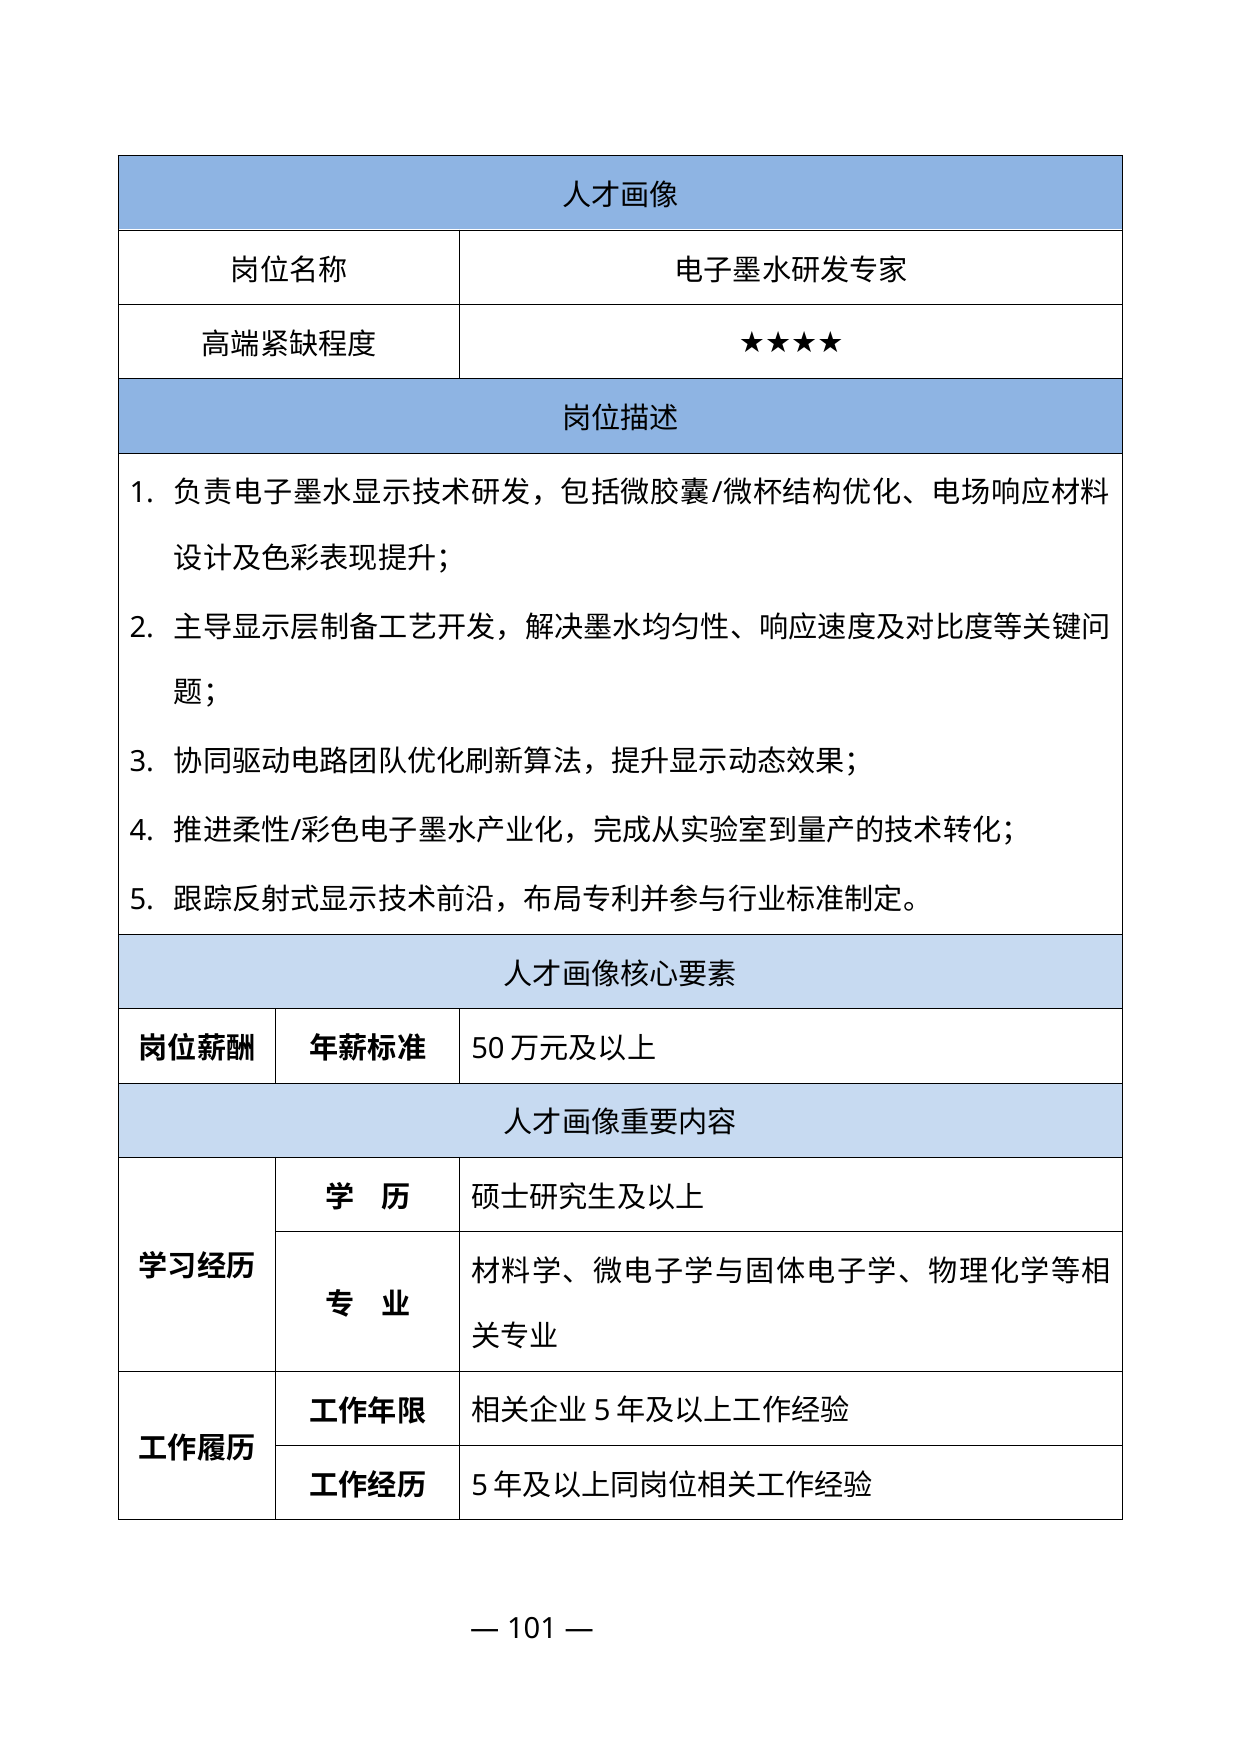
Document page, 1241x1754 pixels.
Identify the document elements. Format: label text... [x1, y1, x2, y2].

table_cell 人才画像核心要素 [119, 935, 1122, 1008]
table_cell 硕士研究生及以上 [460, 1158, 1122, 1231]
table_cell 工作履历 [119, 1372, 275, 1519]
table_cell 专 业 [276, 1232, 459, 1371]
table_cell 工作经历 [276, 1446, 459, 1519]
table_cell 负责电子墨水显示技术研发，包括微胶囊/微杯结构优化、电场响应材料设计及色彩表现提升； 主导显示层制备工艺开发，解决墨水均匀性、响应速度及对比度等关键问题； 协同驱动电路团队优化刷新算法，提升显示动态效果； 推进柔性/彩色电子墨水产业化，完成从实验室到量产的技术转化； 跟踪反射式显示技术前沿，布局专利并参与行业标准制定。 [119, 454, 1122, 934]
table_cell 高端紧缺程度 [119, 305, 459, 378]
table_cell 电子墨水研发专家 [460, 231, 1122, 304]
table_cell 年薪标准 [276, 1009, 459, 1082]
table_cell 5年及以上同岗位相关工作经验 [460, 1446, 1122, 1519]
table_cell 学习经历 [119, 1158, 275, 1371]
table_cell 人才画像重要内容 [119, 1084, 1122, 1157]
table_cell ★★★★ [460, 305, 1122, 378]
table_cell 岗位名称 [119, 231, 459, 304]
table_cell 材料学、微电子学与固体电子学、物理化学等相关专业 [460, 1232, 1122, 1371]
table_cell 岗位描述 [119, 379, 1122, 453]
table_header 人才画像 [119, 156, 1122, 229]
table_cell 相关企业5年及以上工作经验 [460, 1372, 1122, 1445]
table_cell 50万元及以上 [460, 1009, 1122, 1082]
table_cell 岗位薪酬 [119, 1009, 275, 1082]
table_cell 工作年限 [276, 1372, 459, 1445]
table_cell 学 历 [276, 1158, 459, 1231]
